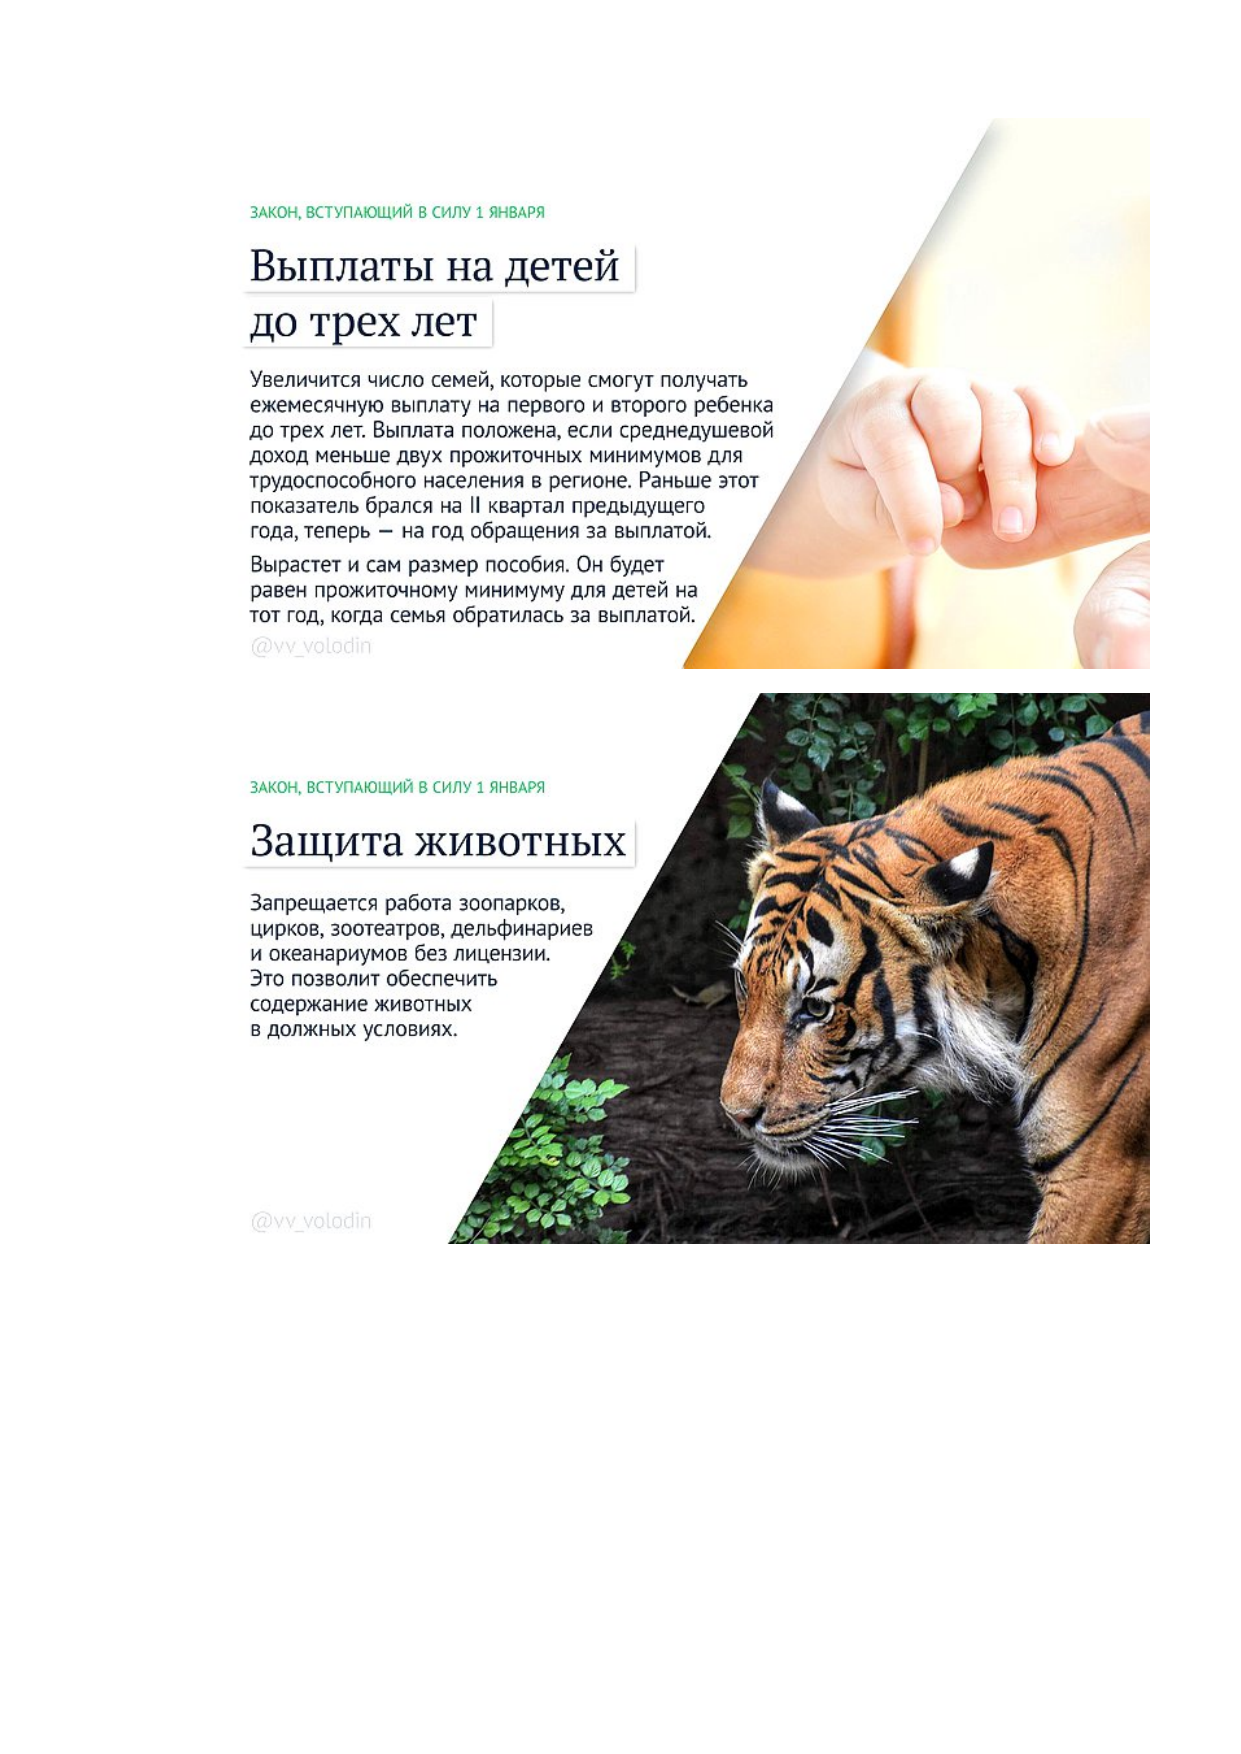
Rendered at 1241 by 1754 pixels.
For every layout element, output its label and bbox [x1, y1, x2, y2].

picture [177, 693, 1150, 1244]
picture [177, 118, 1150, 669]
